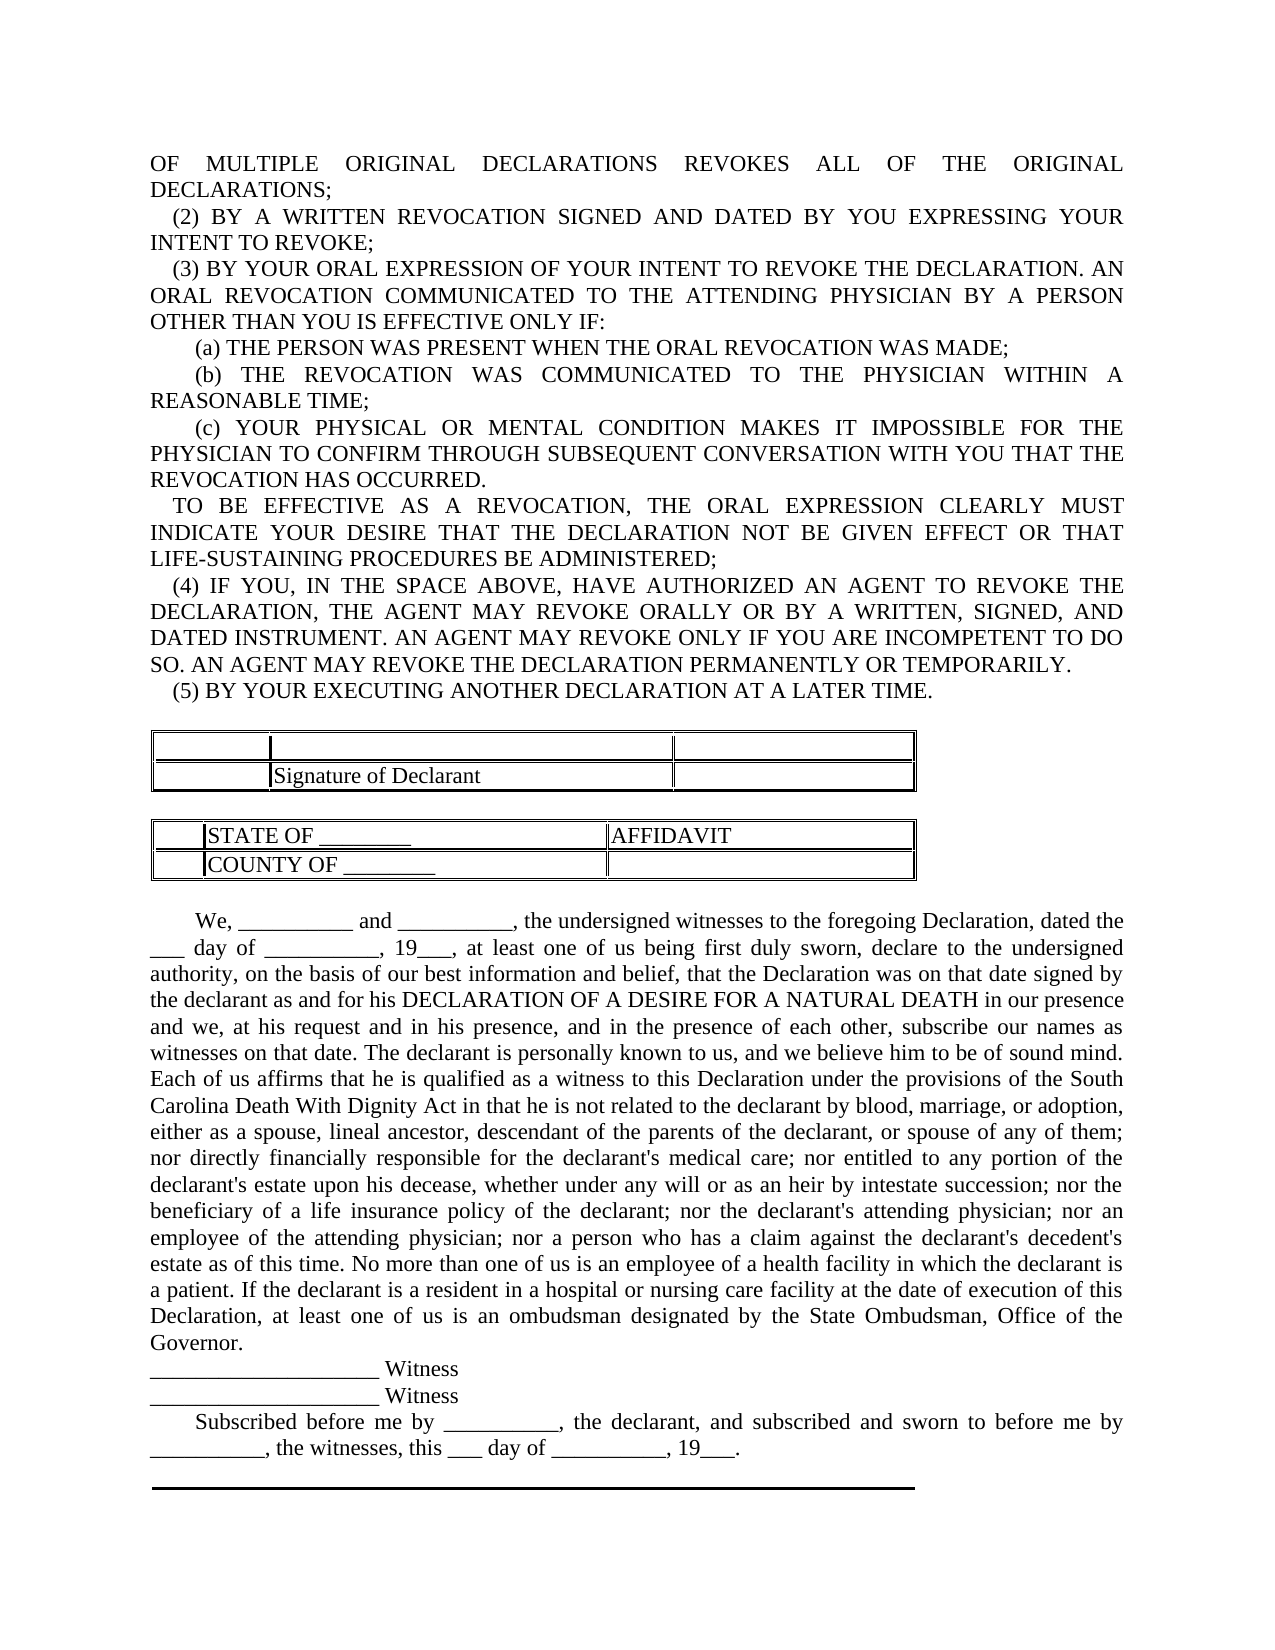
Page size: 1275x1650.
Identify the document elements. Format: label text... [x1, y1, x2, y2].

text ____________________ Witness [150, 1382, 1125, 1408]
text TO BE EFFECTIVE AS A REVOCATION, THE ORAL EXPRESSION CLEARLY MUST INDICATE YOUR DESIRE THAT THE DECLARATION NOT BE GIVEN EFFECT OR THAT LIFE-SUSTAINING PROCEDURES BE ADMINISTERED; [150, 493, 1125, 572]
table_cell [608, 848, 914, 878]
table_cell [154, 759, 270, 789]
table_cell COUNTY OF ________ [204, 852, 607, 878]
table_cell [674, 759, 914, 789]
text (5) BY YOUR EXECUTING ANOTHER DECLARATION AT A LATER TIME. [150, 677, 1125, 703]
table_cell [154, 848, 204, 878]
text We, __________ and __________, the undersigned witnesses to the foregoing Declaration, dated the ___ day of __________, 19___, at least one of us being first duly sworn, declare to the undersigned authority, on the basis of our best information and belief, that the Declaration was on that date signed by the declarant as and for his DECLARATION OF A DESIRE FOR A NATURAL DEATH in our presence and we, at his request and in his presence, and in the presence of each other, subscribe our names as witnesses on that date. The declarant is personally known to us, and we believe him to be of sound mind. Each of us affirms that he is qualified as a witness to this Declaration under the provisions of the South Carolina Death With Dignity Act in that he is not related to the declarant by blood, marriage, or adoption, either as a spouse, lineal ancestor, descendant of the parents of the declarant, or spouse of any of them; nor directly financially responsible for the declarant's medical care; nor entitled to any portion of the declarant's estate upon his decease, whether under any will or as an heir by intestate succession; nor the beneficiary of a life insurance policy of the declarant; nor the declarant's attending physician; nor an employee of the attending physician; nor a person who has a claim against the declarant's decedent's estate as of this time. No more than one of us is an employee of a health facility in which the declarant is a patient. If the declarant is a resident in a hospital or nursing care facility at the date of execution of this Declaration, at least one of us is an ombudsman designated by the State Ombudsman, Office of the Governor. [150, 907, 1125, 1355]
table_cell [154, 820, 204, 848]
text (b) THE REVOCATION WAS COMMUNICATED TO THE PHYSICIAN WITHIN A REASONABLE TIME; [150, 361, 1125, 413]
text (4) IF YOU, IN THE SPACE ABOVE, HAVE AUTHORIZED AN AGENT TO REVOKE THE DECLARATION, THE AGENT MAY REVOKE ORALLY OR BY A WRITTEN, SIGNED, AND DATED INSTRUMENT. AN AGENT MAY REVOKE ONLY IF YOU ARE INCOMPETENT TO DO SO. AN AGENT MAY REVOKE THE DECLARATION PERMANENTLY OR TEMPORARILY. [150, 572, 1125, 677]
text (a) THE PERSON WAS PRESENT WHEN THE ORAL REVOCATION WAS MADE; [150, 334, 1125, 361]
table_cell [270, 733, 673, 759]
text Subscribed before me by __________, the declarant, and subscribed and sworn to before me by __________, the witnesses, this ___ day of __________, 19___. [150, 1408, 1125, 1461]
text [150, 150, 1125, 203]
table_cell STATE OF ________ [204, 822, 607, 848]
table_cell AFFIDAVIT [608, 822, 913, 848]
text ____________________ Witness [150, 1355, 1125, 1382]
table_cell [674, 733, 913, 759]
text (2) BY A WRITTEN REVOCATION SIGNED AND DATED BY YOU EXPRESSING YOUR INTENT TO REVOKE; [150, 203, 1125, 255]
text (c) YOUR PHYSICAL OR MENTAL CONDITION MAKES IT IMPOSSIBLE FOR THE PHYSICIAN TO CONFIRM THROUGH SUBSEQUENT CONVERSATION WITH YOU THAT THE REVOCATION HAS OCCURRED. [150, 413, 1125, 493]
table_cell [152, 731, 270, 759]
table_cell Signature of Declarant [270, 763, 673, 789]
text (3) BY YOUR ORAL EXPRESSION OF YOUR INTENT TO REVOKE THE DECLARATION. AN ORAL REVOCATION COMMUNICATED TO THE ATTENDING PHYSICIAN BY A PERSON OTHER THAN YOU IS EFFECTIVE ONLY IF: [150, 255, 1125, 334]
